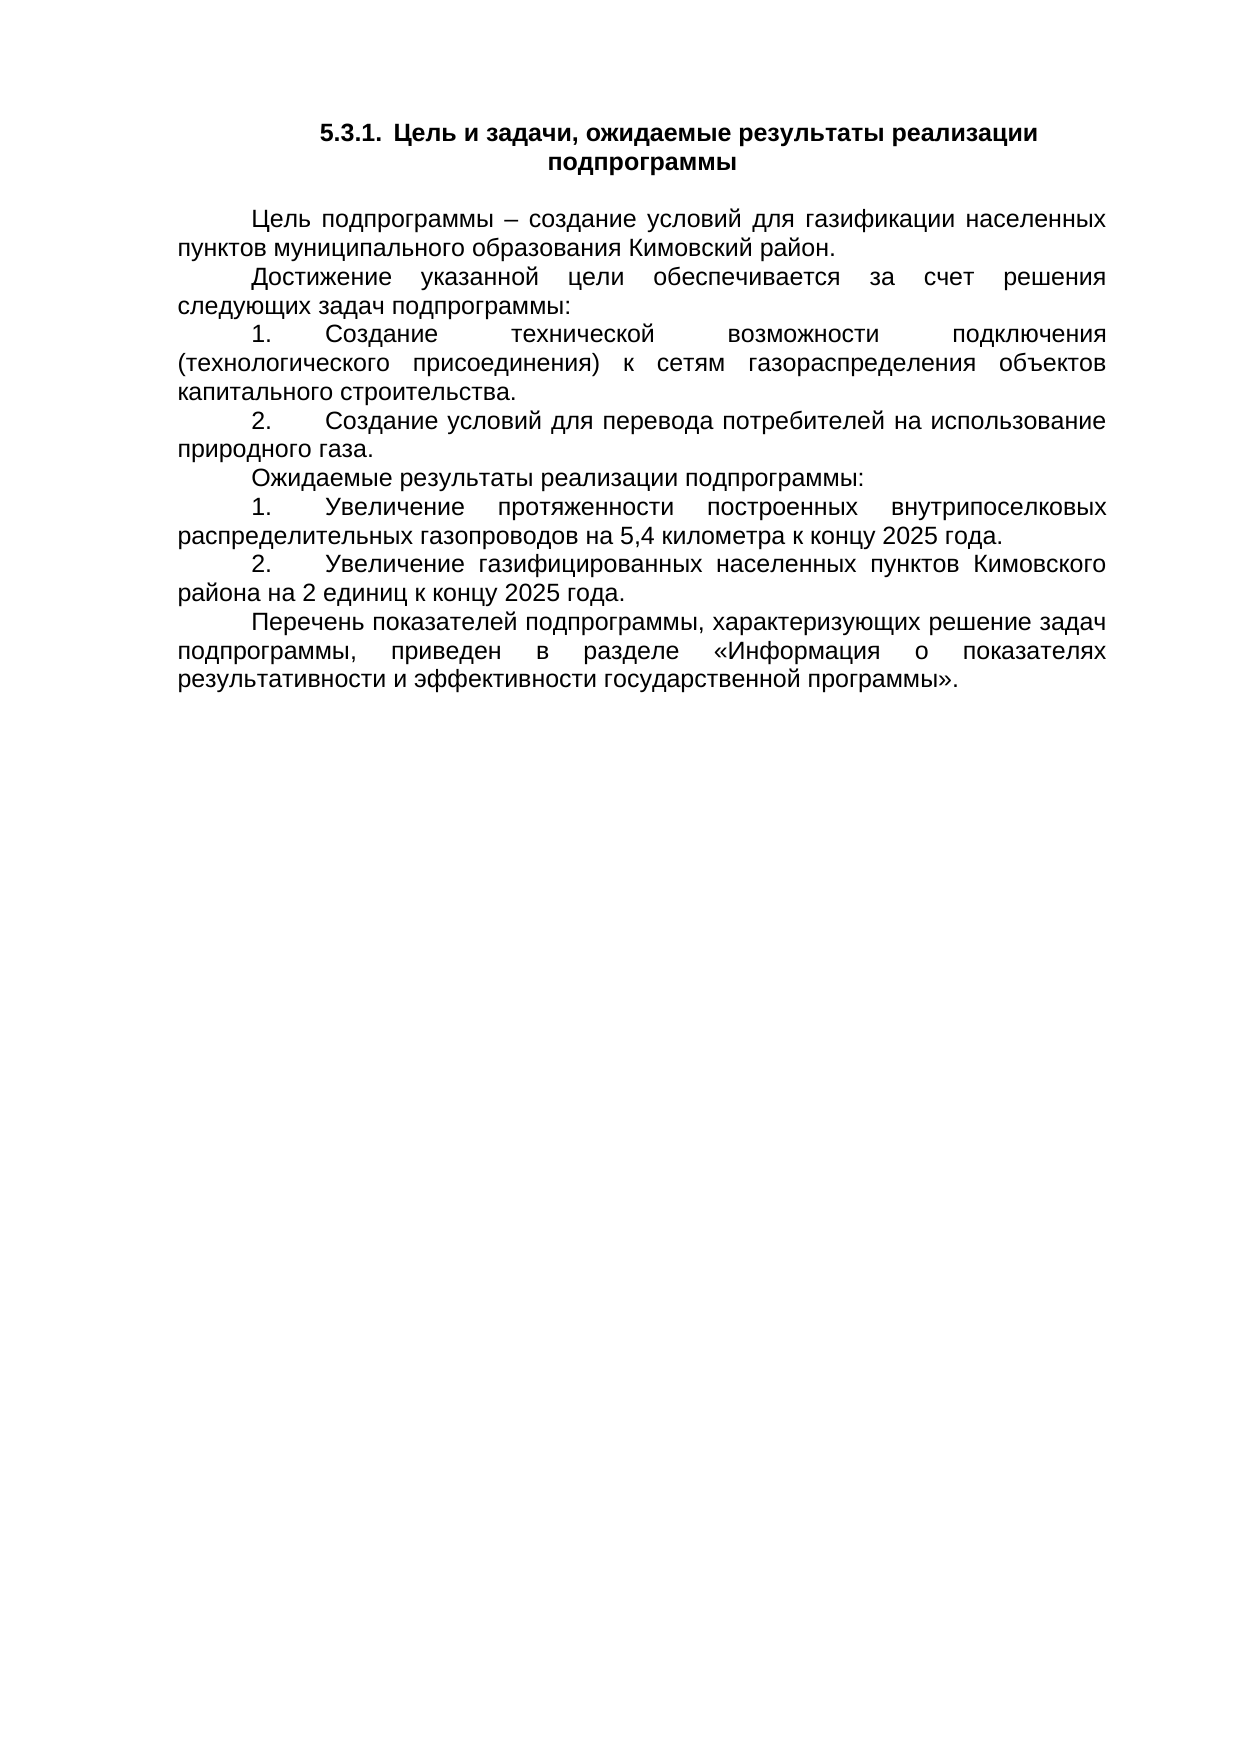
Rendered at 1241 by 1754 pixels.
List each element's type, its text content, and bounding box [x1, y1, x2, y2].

list Увеличение протяженности построенных внутрипоселковых распределительных газопроводов на 5,4 километра к концу 2025 года. [177, 492, 1107, 549]
text Цель подпрограммы – создание условий для газификации населенных пунктов муниципального образования Кимовский район. [177, 204, 1107, 262]
list Перечень показателей подпрограммы, характеризующих решение задач подпрограммы, приведен в разделе «Информация о показателях результативности и эффективности государственной программы». [177, 607, 1107, 693]
list Создание технической возможности подключения (технологического присоединения) к сетям газораспределения объектов капитального строительства. [177, 319, 1107, 406]
list Создание условий для перевода потребителей на использование природного газа. [177, 406, 1107, 463]
list Достижение указанной цели обеспечивается за счет решения следующих задач подпрограммы: [177, 262, 1107, 319]
list Цель и задачи, ожидаемые результаты реализации подпрограммы [177, 118, 1107, 176]
list Ожидаемые результаты реализации подпрограммы: [177, 463, 1107, 492]
list Увеличение газифицированных населенных пунктов Кимовского района на 2 единиц к концу 2025 года. [177, 549, 1107, 607]
